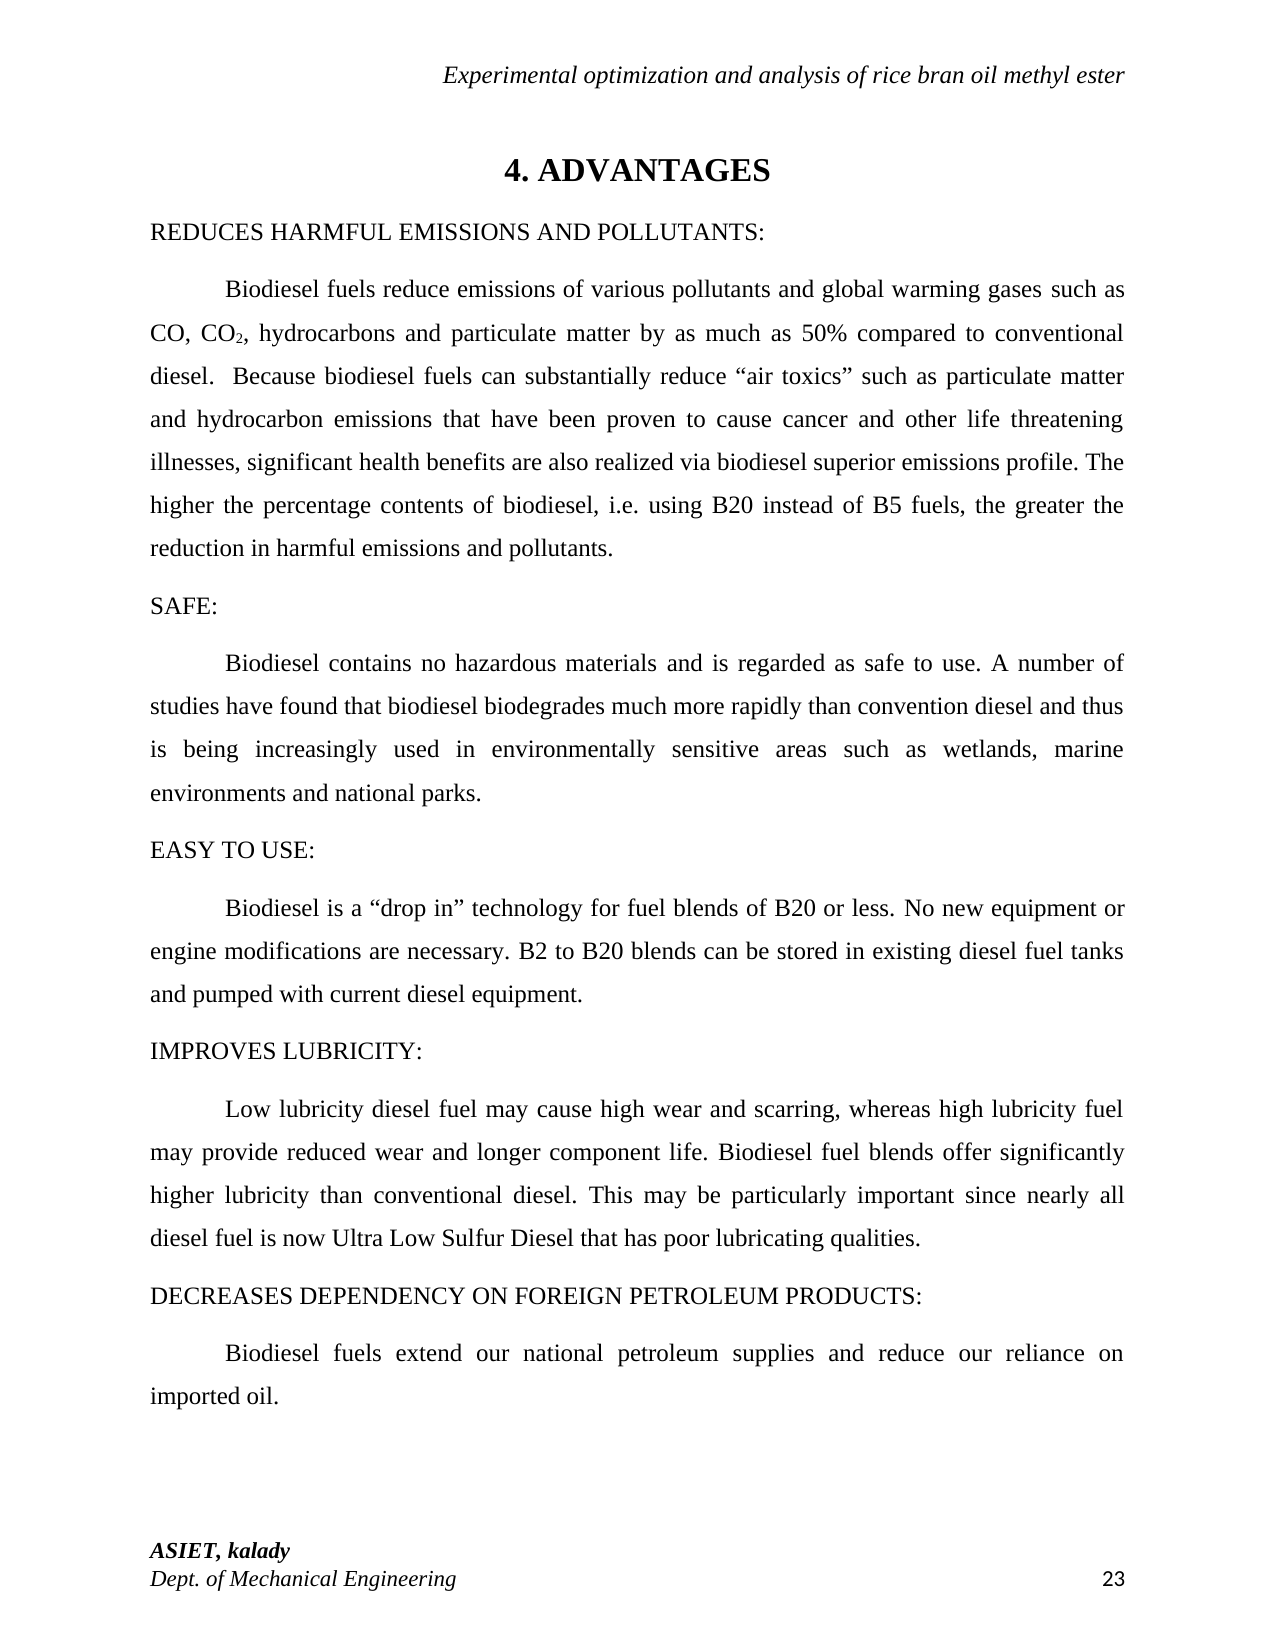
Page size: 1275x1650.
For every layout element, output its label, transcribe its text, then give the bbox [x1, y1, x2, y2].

text Biodiesel fuels extend our national petroleum supplies and reduce our reliance on imported oil. [150, 1338, 1125, 1410]
text IMPROVES LUBRICITY: [150, 1036, 1125, 1065]
text 4. ADVANTAGES [150, 150, 1125, 188]
text Biodiesel fuels reduce emissions of various pollutants and global warming gases such as CO, CO2, hydrocarbons and particulate matter by as much as 50% compared to conventional diesel. Because biodiesel fuels can substantially reduce “air toxics” such as particulate matter and hydrocarbon emissions that have been proven to cause cancer and other life threatening illnesses, significant health benefits are also realized via biodiesel superior emissions profile. The higher the percentage contents of biodiesel, i.e. using B20 instead of B5 fuels, the greater the reduction in harmful emissions and pollutants. [150, 274, 1125, 562]
text Low lubricity diesel fuel may cause high wear and scarring, whereas high lubricity fuel may provide reduced wear and longer component life. Biodiesel fuel blends offer significantly higher lubricity than conventional diesel. This may be particularly important since nearly all diesel fuel is now Ultra Low Sulfur Diesel that has poor lubricating qualities. [150, 1094, 1125, 1252]
text DECREASES DEPENDENCY ON FOREIGN PETROLEUM PRODUCTS: [150, 1281, 1125, 1309]
text Biodiesel contains no hazardous materials and is regarded as safe to use. A number of studies have found that biodiesel biodegrades much more rapidly than convention diesel and thus is being increasingly used in environmentally sensitive areas such as wetlands, marine environments and national parks. [150, 648, 1125, 806]
text SAFE: [150, 591, 1125, 619]
text EASY TO USE: [150, 835, 1125, 864]
text REDUCES HARMFUL EMISSIONS AND POLLUTANTS: [150, 217, 1125, 246]
text Biodiesel is a “drop in” technology for fuel blends of B20 or less. No new equipment or engine modifications are necessary. B2 to B20 blends can be stored in existing diesel fuel tanks and pumped with current diesel equipment. [150, 893, 1125, 1008]
